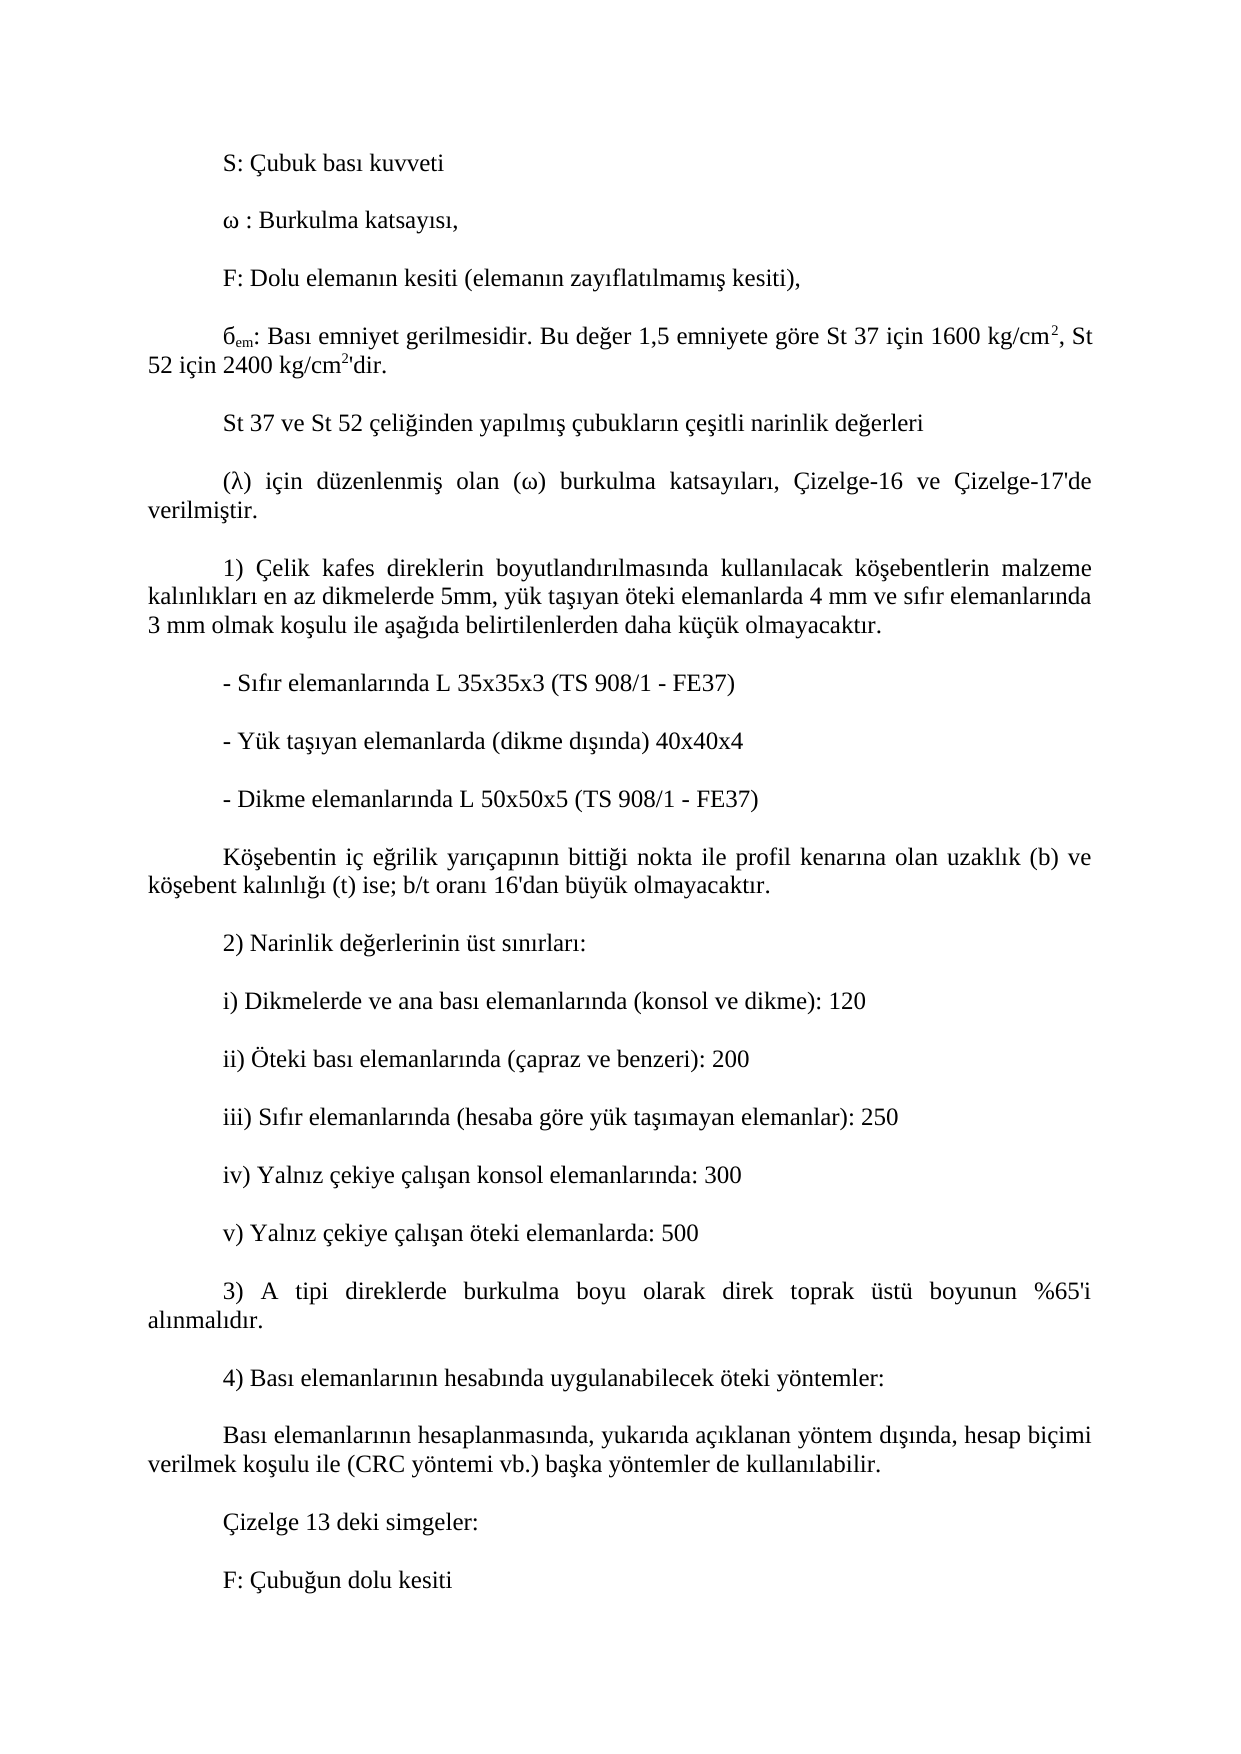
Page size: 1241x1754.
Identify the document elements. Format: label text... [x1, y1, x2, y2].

text F: Dolu elemanın kesiti (elemanın zayıflatılmamış kesiti), [148, 263, 1093, 292]
text 4) Bası elemanlarının hesabında uygulanabilecek öteki yöntemler: [148, 1363, 1093, 1391]
text St 37 ve St 52 çeliğinden yapılmış çubukların çeşitli narinlik değerleri [148, 408, 1093, 437]
text F: Çubuğun dolu kesiti [148, 1565, 1093, 1594]
text 1) Çelik kafes direklerin boyutlandırılmasında kullanılacak köşebentlerin malzeme kalınlıkları en az dikmelerde 5mm, yük taşıyan öteki elemanlarda 4 mm ve sıfır elemanlarında 3 mm olmak koşulu ile aşağıda belirtilenlerden daha küçük olmayacaktır. [148, 553, 1093, 639]
text - Dikme elemanlarında L 50x50x5 (TS 908/1 - FE37) [148, 784, 1093, 813]
text 2) Narinlik değerlerinin üst sınırları: [148, 928, 1093, 957]
text Köşebentin iç eğrilik yarıçapının bittiği nokta ile profil kenarına olan uzaklık (b) ve köşebent kalınlığı (t) ise; b/t oranı 16'dan büyük olmayacaktır. [148, 842, 1093, 899]
text i) Dikmelerde ve ana bası elemanlarında (konsol ve dikme): 120 [148, 986, 1093, 1015]
text v) Yalnız çekiye çalışan öteki elemanlarda: 500 [148, 1218, 1093, 1247]
text iii) Sıfır elemanlarında (hesaba göre yük taşımayan elemanlar): 250 [148, 1102, 1093, 1131]
text 3) A tipi direklerde burkulma boyu olarak direk toprak üstü boyunun %65'i alınmalıdır. [148, 1276, 1093, 1333]
text - Sıfır elemanlarında L 35x35x3 (TS 908/1 - FE37) [148, 668, 1093, 697]
text ω : Burkulma katsayısı, [148, 206, 1093, 234]
text ii) Öteki bası elemanlarında (çapraz ve benzeri): 200 [148, 1044, 1093, 1073]
text - Yük taşıyan elemanlarda (dikme dışında) 40x40x4 [148, 726, 1093, 755]
text iv) Yalnız çekiye çalışan konsol elemanlarında: 300 [148, 1160, 1093, 1189]
text Bası elemanlarının hesaplanmasında, yukarıda açıklanan yöntem dışında, hesap biçimi verilmek koşulu ile (CRC yöntemi vb.) başka yöntemler de kullanılabilir. [148, 1421, 1093, 1478]
text Çizelge 13 deki simgeler: [148, 1507, 1093, 1536]
text S: Çubuk bası kuvveti [148, 148, 1093, 176]
text (λ) için düzenlenmiş olan (ω) burkulma katsayıları, Çizelge-16 ve Çizelge-17'de verilmiştir. [148, 466, 1093, 523]
text бem: Bası emniyet gerilmesidir. Bu değer 1,5 emniyete göre St 37 için 1600 kg/cm2, St 52 için 2400 kg/cm2'dir. [148, 321, 1093, 379]
